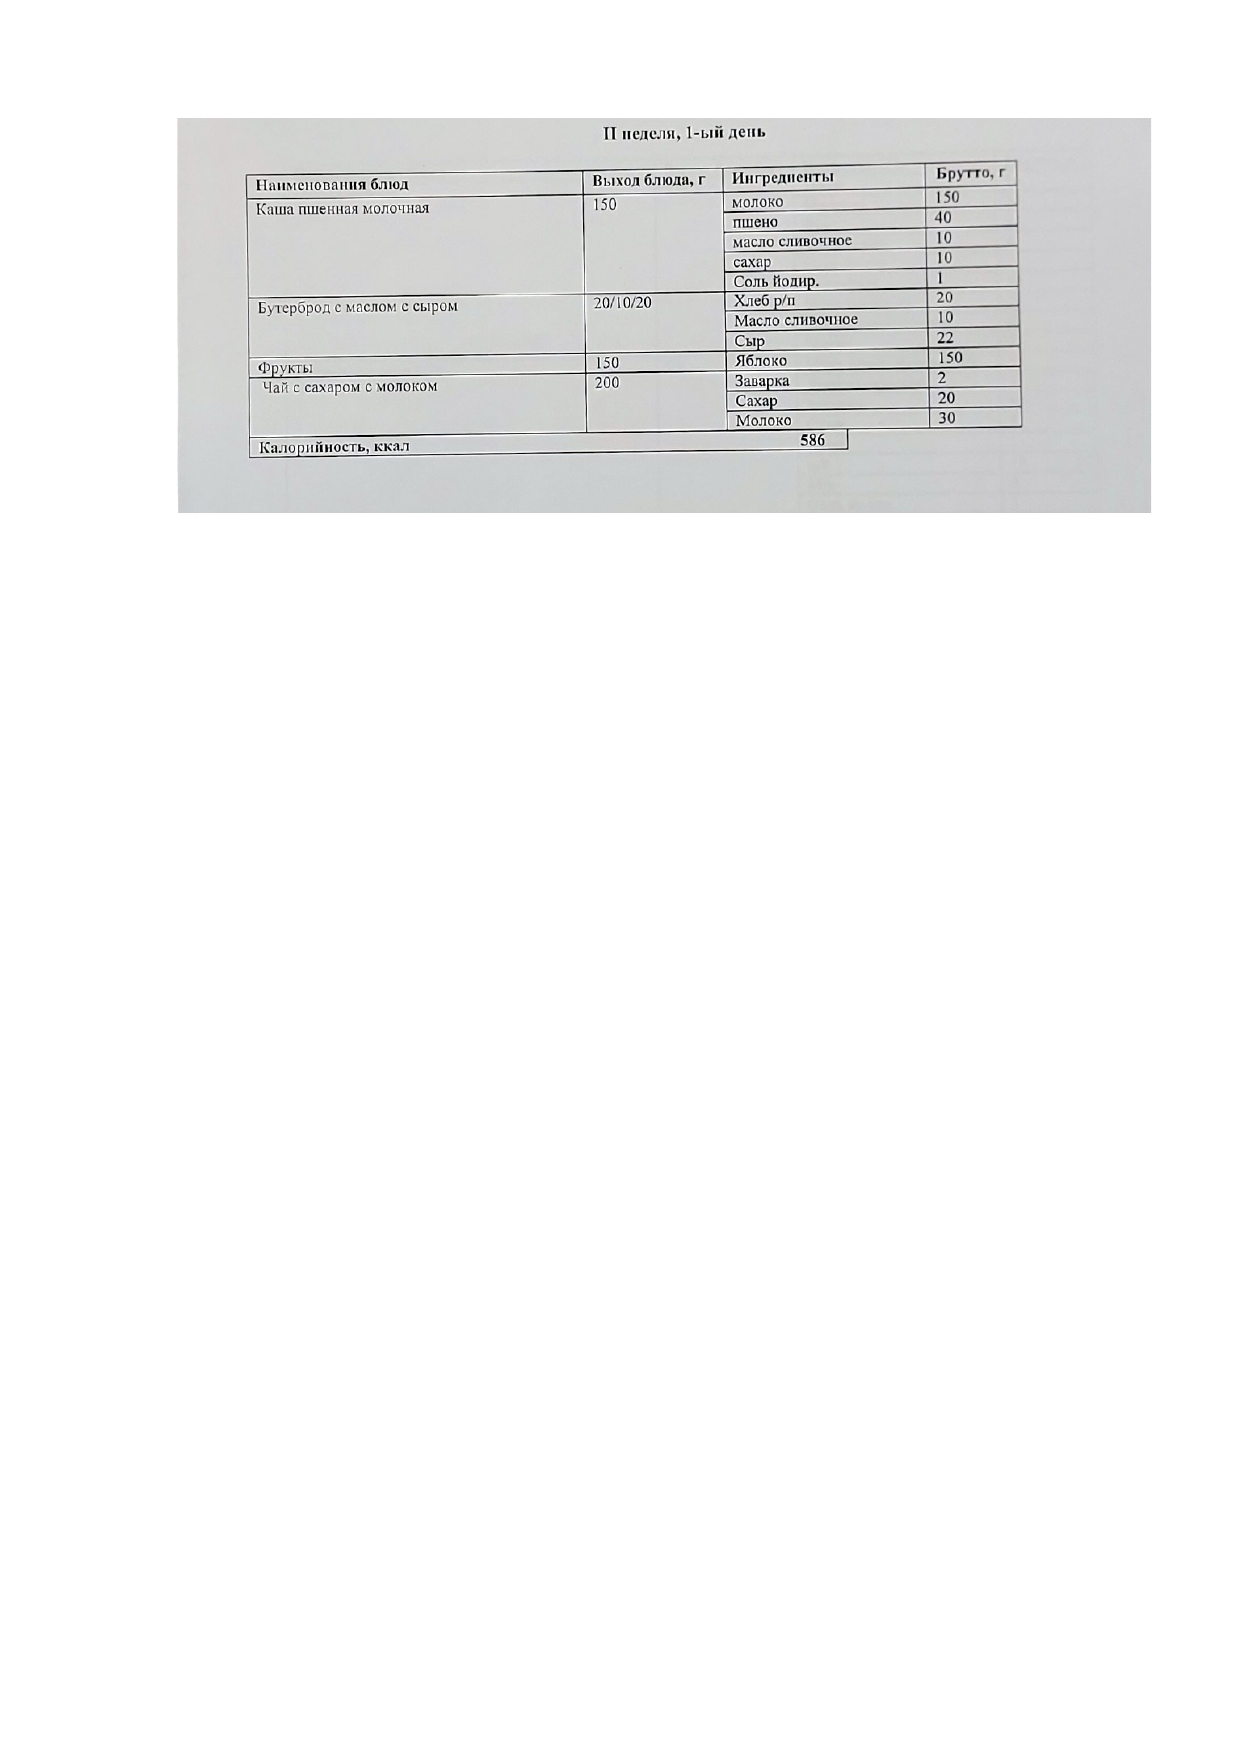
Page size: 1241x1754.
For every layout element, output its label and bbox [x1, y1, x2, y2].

picture [177, 118, 1152, 513]
